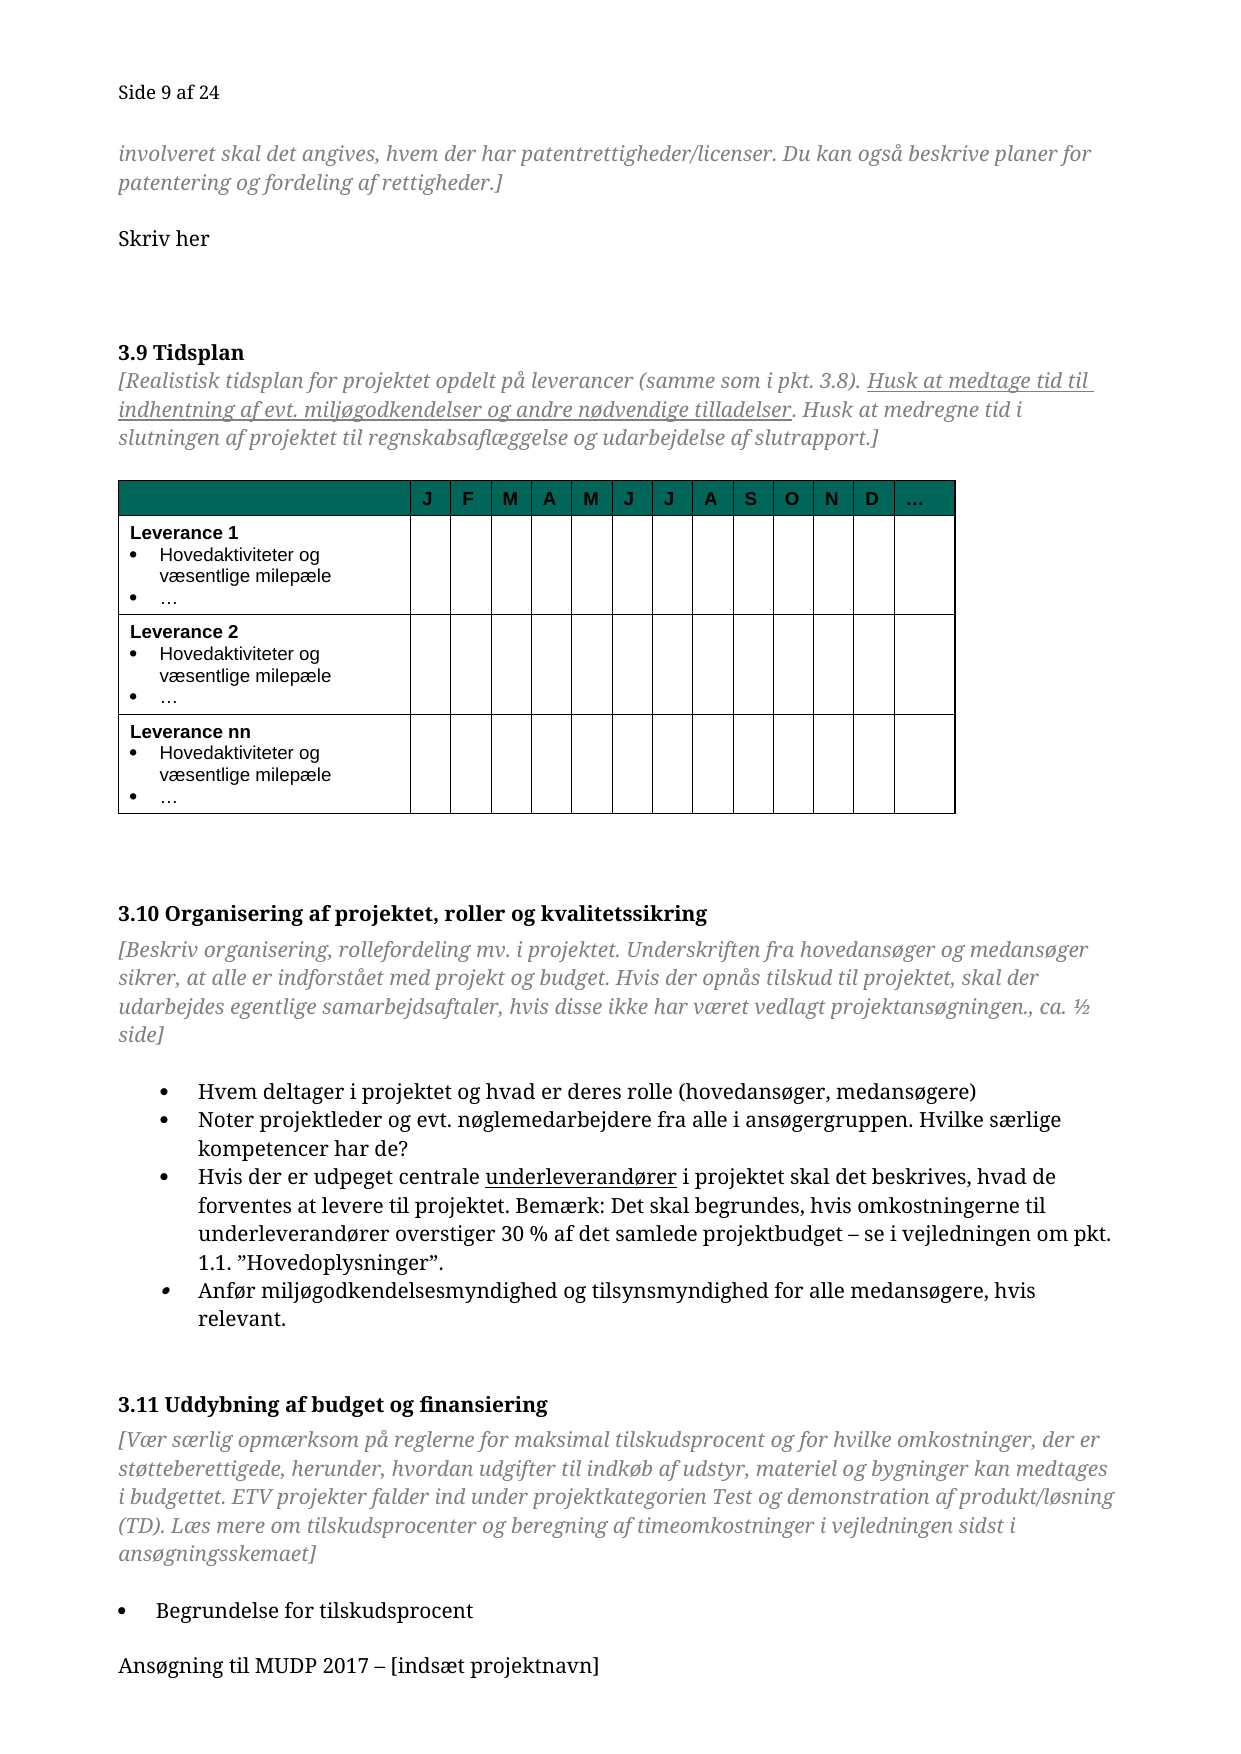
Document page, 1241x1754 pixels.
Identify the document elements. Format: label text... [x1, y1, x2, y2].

table_cell [814, 516, 853, 614]
table_cell [734, 516, 773, 614]
table_header D [854, 481, 894, 515]
table_cell [895, 516, 954, 614]
table_cell Leverance 1 Hovedaktiviteter og væsentlige milepæle … [119, 516, 410, 614]
table_cell [854, 715, 894, 813]
list Anfør miljøgodkendelsesmyndighed og tilsynsmyndighed for alle medansøgere, hvis relevant. [160, 1276, 1122, 1333]
table_cell [451, 715, 491, 813]
table_cell [653, 615, 692, 714]
table_header A [532, 481, 571, 515]
table_cell [411, 715, 450, 813]
table_cell [854, 516, 894, 614]
table_header F [451, 481, 491, 515]
list Hvis der er udpeget centrale underleverandører i projektet skal det beskrives, hvad de forventes at levere til projektet. Bemærk: Det skal begrundes, hvis omkostningerne til underleverandører overstiger 30 % af det samlede projektbudget – se i vejledningen om pkt. 1.1. ”Hovedoplysninger”. [160, 1162, 1122, 1276]
table_cell [451, 516, 491, 614]
table_header M [492, 481, 531, 515]
table_header J [613, 481, 652, 515]
text [Beskriv organisering, rollefordeling mv. i projektet. Underskriften fra hovedansøger og medansøger sikrer, at alle er indforstået med projekt og budget. Hvis der opnås tilskud til projektet, skal der udarbejdes egentlige samarbejdsaftaler, hvis disse ikke har været vedlagt projektansøgningen., ca. ½ side] [118, 935, 1122, 1049]
table_header S [734, 481, 773, 515]
table_header [119, 481, 410, 515]
table_cell [693, 516, 733, 614]
table_cell [854, 615, 894, 714]
table_cell [613, 715, 652, 813]
subtitle 3.10 Organisering af projektet, roller og kvalitetssikring [118, 899, 1122, 928]
table_cell [613, 615, 652, 714]
table_cell [774, 715, 813, 813]
table_cell [411, 516, 450, 614]
table_cell [653, 715, 692, 813]
table_header M [572, 481, 612, 515]
text 3.9 Tidsplan [118, 338, 1122, 367]
table_cell [492, 516, 531, 614]
table_cell [814, 615, 853, 714]
table_header … [895, 481, 954, 515]
table_header N [814, 481, 853, 515]
table_header O [774, 481, 813, 515]
list Hvem deltager i projektet og hvad er deres rolle (hovedansøger, medansøgere) [160, 1077, 1122, 1106]
table_cell [572, 516, 612, 614]
table_cell [693, 615, 733, 714]
list Noter projektleder og evt. nøglemedarbejdere fra alle i ansøgergruppen. Hvilke særlige kompetencer har de? [160, 1106, 1122, 1162]
table_cell [734, 715, 773, 813]
table_cell [895, 615, 954, 714]
list Begrundelse for tilskudsprocent [118, 1596, 1122, 1624]
table_cell [572, 615, 612, 714]
text [Realistisk tidsplan for projektet opdelt på leverancer (samme som i pkt. 3.8). Husk at medtage tid til indhentning af evt. miljøgodkendelser og andre nødvendige tilladelser. Husk at medregne tid i slutningen af projektet til regnskabsaflæggelse og udarbejdelse af slutrapport.] [118, 367, 1122, 452]
table_header J [411, 481, 450, 515]
table_cell [532, 715, 571, 813]
table_cell [451, 615, 491, 714]
table_cell [411, 615, 450, 714]
table_cell [532, 615, 571, 714]
table_cell [492, 615, 531, 714]
table_cell [653, 516, 692, 614]
table_cell [814, 715, 853, 813]
table_cell [774, 516, 813, 614]
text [118, 139, 1122, 196]
table_cell [613, 516, 652, 614]
text [Vær særlig opmærksom på reglerne for maksimal tilskudsprocent og for hvilke omkostninger, der er støtteberettigede, herunder, hvordan udgifter til indkøb af udstyr, materiel og bygninger kan medtages i budgettet. ETV projekter falder ind under projektkategorien Test og demonstration af produkt/løsning (TD). Læs mere om tilskudsprocenter og beregning af timeomkostninger i vejledningen sidst i ansøgningsskemaet] [118, 1425, 1122, 1568]
table_cell Leverance 2 Hovedaktiviteter og væsentlige milepæle … [119, 615, 410, 714]
table_cell [492, 715, 531, 813]
table_header A [693, 481, 733, 515]
table_cell [532, 516, 571, 614]
table_cell Leverance nn Hovedaktiviteter og væsentlige milepæle … [119, 715, 410, 813]
text Skriv her [118, 224, 1122, 253]
subtitle 3.11 Uddybning af budget og finansiering [118, 1390, 1122, 1418]
table_header J [653, 481, 692, 515]
table_cell [774, 615, 813, 714]
table_cell [895, 715, 954, 813]
table_cell [693, 715, 733, 813]
table_cell [572, 715, 612, 813]
table_cell [734, 615, 773, 714]
